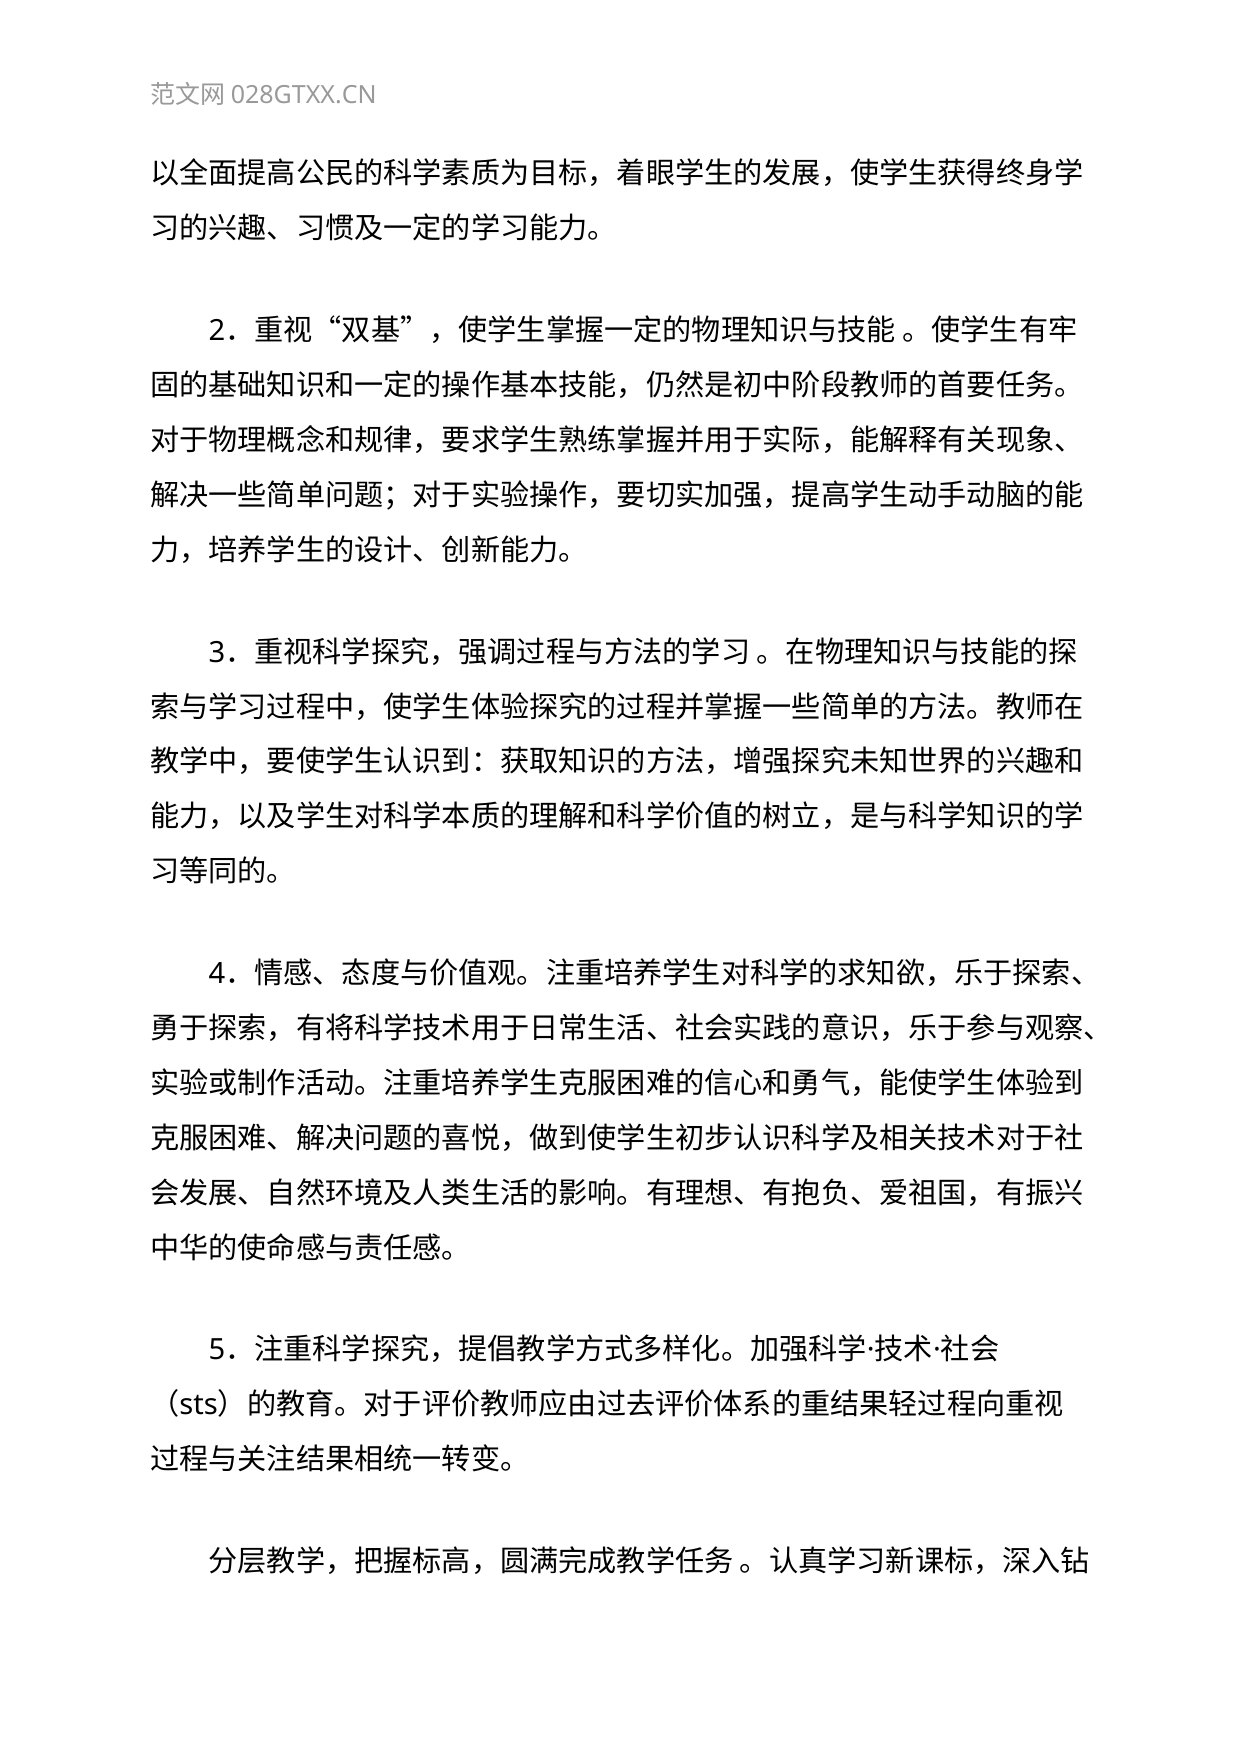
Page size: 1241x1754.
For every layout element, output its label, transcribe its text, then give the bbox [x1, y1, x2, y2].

text 5．注重科学探究，提倡教学方式多样化。加强科学·技术·社会（sts）的教育。对于评价教师应由过去评价体系的重结果轻过程向重视过程与关注结果相统一转变。 [150, 1326, 1090, 1478]
text 4．情感、态度与价值观。注重培养学生对科学的求知欲，乐于探索、勇于探索，有将科学技术用于日常生活、社会实践的意识，乐于参与观察、实验或制作活动。注重培养学生克服困难的信心和勇气，能使学生体验到克服困难、解决问题的喜悦，做到使学生初步认识科学及相关技术对于社会发展、自然环境及人类生活的影响。有理想、有抱负、爱祖国，有振兴中华的使命感与责任感。 [150, 949, 1090, 1266]
text 3．重视科学探究，强调过程与方法的学习 。在物理知识与技能的探索与学习过程中，使学生体验探究的过程并掌握一些简单的方法。教师在教学中，要使学生认识到：获取知识的方法，增强探究未知世界的兴趣和能力，以及学生对科学本质的理解和科学价值的树立，是与科学知识的学习等同的。 [150, 628, 1090, 890]
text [150, 1538, 1090, 1580]
text 2．重视“双基”，使学生掌握一定的物理知识与技能 。使学生有牢固的基础知识和一定的操作基本技能，仍然是初中阶段教师的首要任务。对于物理概念和规律，要求学生熟练掌握并用于实际，能解释有关现象、解决一些简单问题；对于实验操作，要切实加强，提高学生动手动脑的能力，培养学生的设计、创新能力。 [150, 307, 1090, 569]
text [150, 150, 1090, 247]
